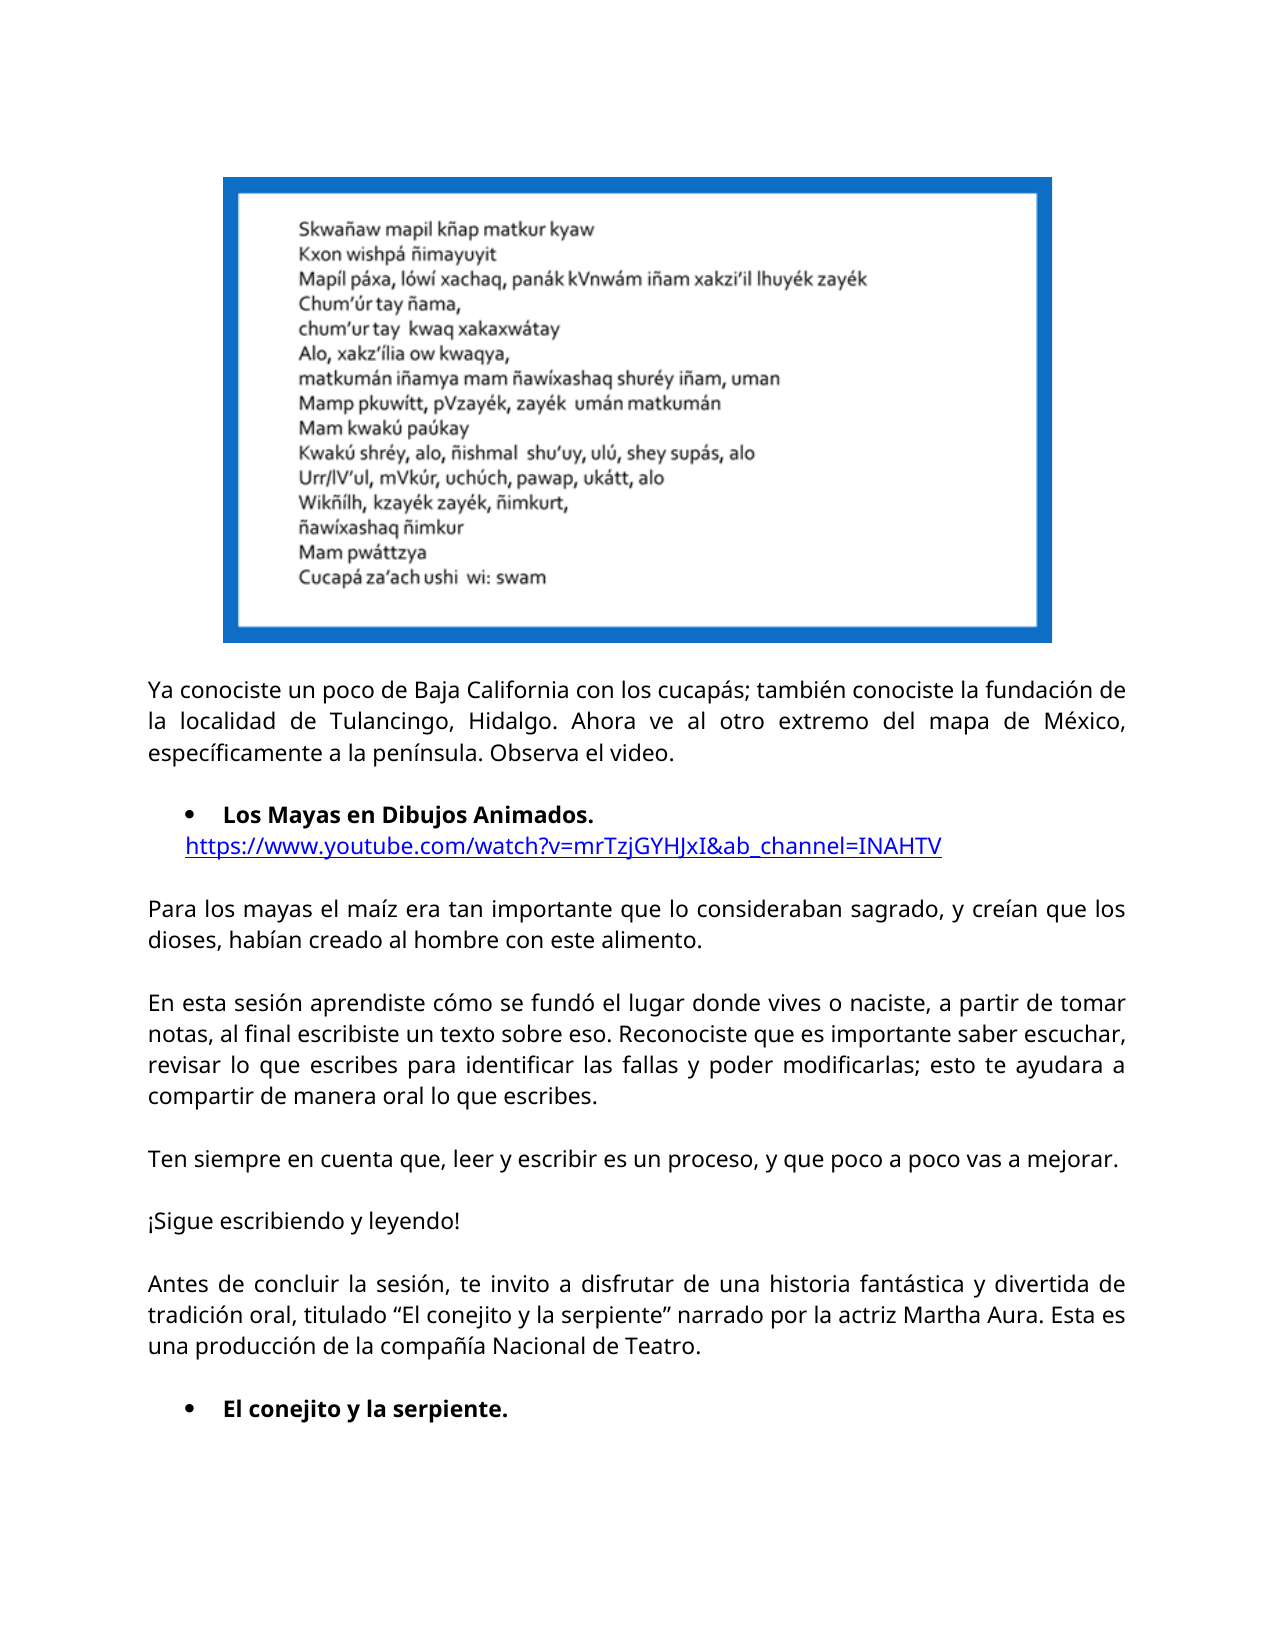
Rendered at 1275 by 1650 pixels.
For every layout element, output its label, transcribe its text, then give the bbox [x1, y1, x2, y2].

text https://www.youtube.com/watch?v=mrTzjGYHJxI&ab_channel=INAHTV [185, 830, 1127, 862]
text Ten siempre en cuenta que, leer y escribir es un proceso, y que poco a poco vas a mejorar. [148, 1143, 1127, 1174]
text En esta sesión aprendiste cómo se fundó el lugar donde vives o naciste, a partir de tomar notas, al final escribiste un texto sobre eso. Reconociste que es importante saber escuchar, revisar lo que escribes para identificar las fallas y poder modificarlas; esto te ayudara a compartir de manera oral lo que escribes. [148, 987, 1127, 1112]
picture [223, 177, 1053, 643]
list Los Mayas en Dibujos Animados. [185, 799, 1127, 830]
list El conejito y la serpiente. [185, 1393, 1127, 1424]
text Ya conociste un poco de Baja California con los cucapás; también conociste la fundación de la localidad de Tulancingo, Hidalgo. Ahora ve al otro extremo del mapa de México, específicamente a la península. Observa el video. [148, 674, 1127, 768]
text Para los mayas el maíz era tan importante que lo consideraban sagrado, y creían que los dioses, habían creado al hombre con este alimento. [148, 893, 1127, 955]
text Antes de concluir la sesión, te invito a disfrutar de una historia fantástica y divertida de tradición oral, titulado “El conejito y la serpiente” narrado por la actriz Martha Aura. Esta es una producción de la compañía Nacional de Teatro. [148, 1268, 1127, 1362]
text ¡Sigue escribiendo y leyendo! [148, 1205, 1127, 1237]
